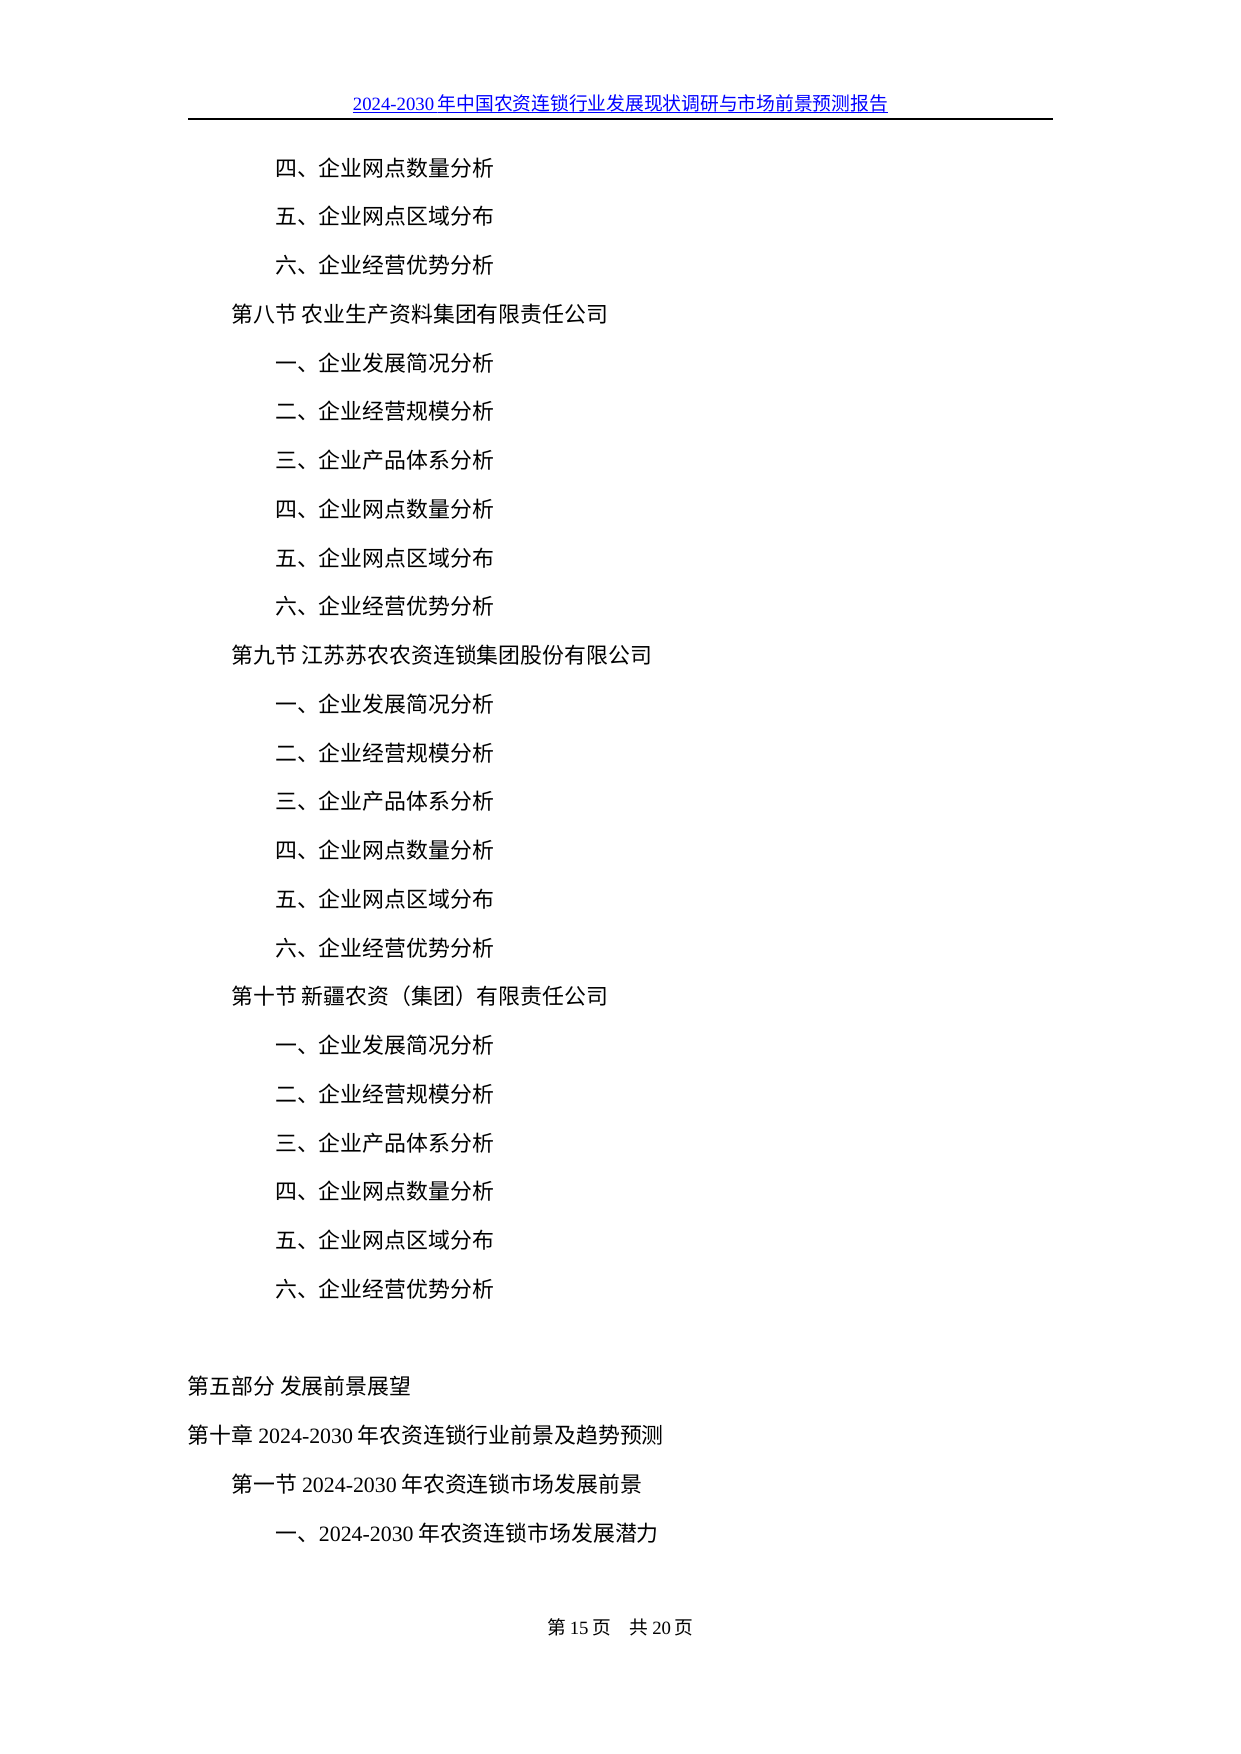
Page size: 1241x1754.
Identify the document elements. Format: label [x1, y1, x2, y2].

text [187, 150, 1053, 1548]
